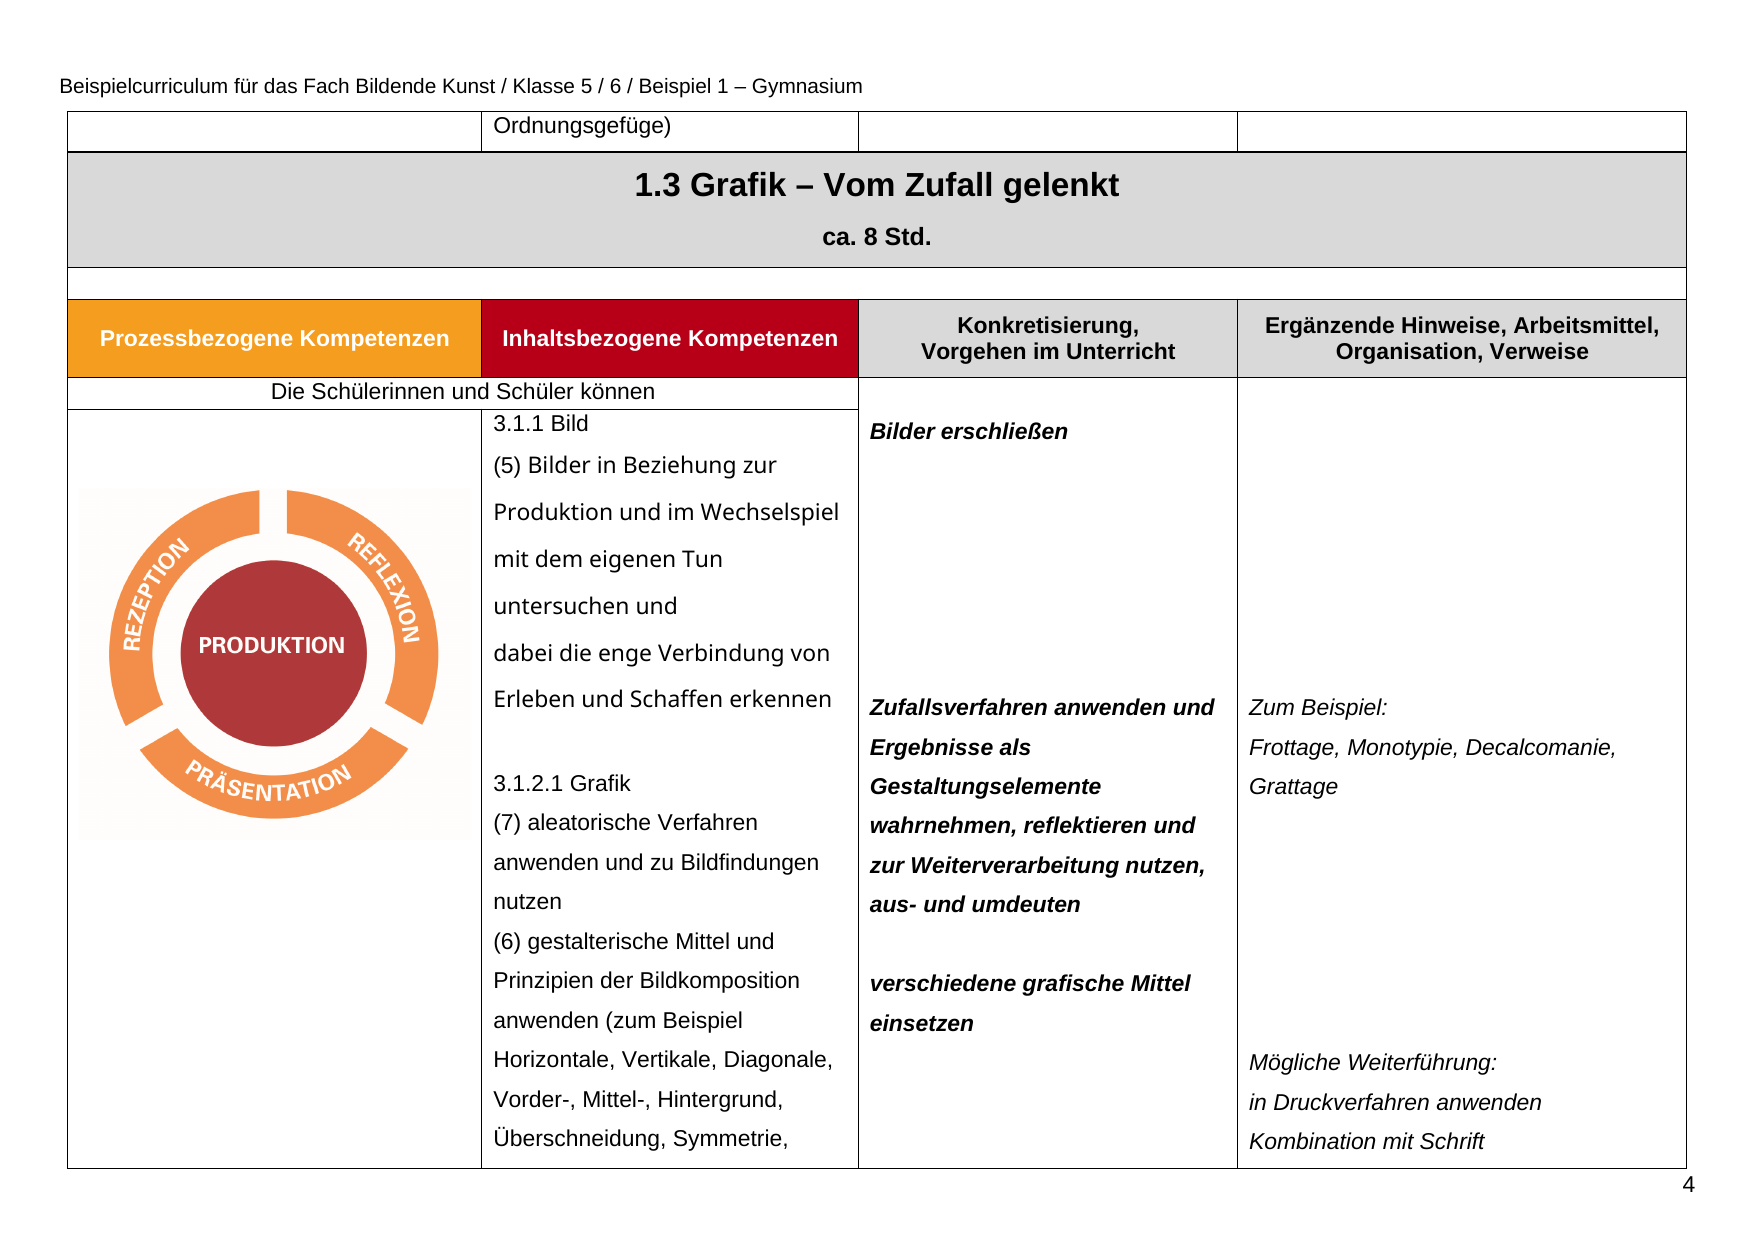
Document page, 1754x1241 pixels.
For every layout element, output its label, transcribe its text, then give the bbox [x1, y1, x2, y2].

table_cell Ergänzende Hinweise, Arbeitsmittel, Organisation, Verweise [1238, 300, 1686, 377]
table_cell Inhaltsbezogene Kompetenzen [482, 300, 858, 377]
table_cell [68, 112, 481, 151]
table_cell 1.3 Grafik – Vom Zufall gelenkt ca. 8 Std. [68, 153, 1686, 267]
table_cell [482, 112, 858, 151]
table_cell Prozessbezogene Kompetenzen [68, 300, 481, 377]
picture [78, 488, 472, 840]
table_cell Bilder erschließen Zufallsverfahren anwenden und Ergebnisse als Gestaltungselemente wahrnehmen, reflektieren und zur Weiterverarbeitung nutzen, aus- und umdeuten verschiedene grafische Mittel einsetzen [859, 378, 1237, 1168]
table_cell [68, 268, 1686, 298]
table_cell Die Schülerinnen und Schüler können [68, 378, 858, 408]
table_cell Konkretisierung, Vorgehen im Unterricht [859, 300, 1237, 377]
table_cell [482, 410, 858, 1168]
table_cell Zum Beispiel: Frottage, Monotypie, Decalcomanie, Grattage Mögliche Weiterführung: in Druckverfahren anwenden Kombination mit Schrift [1238, 378, 1686, 1168]
table_cell [68, 410, 481, 1168]
